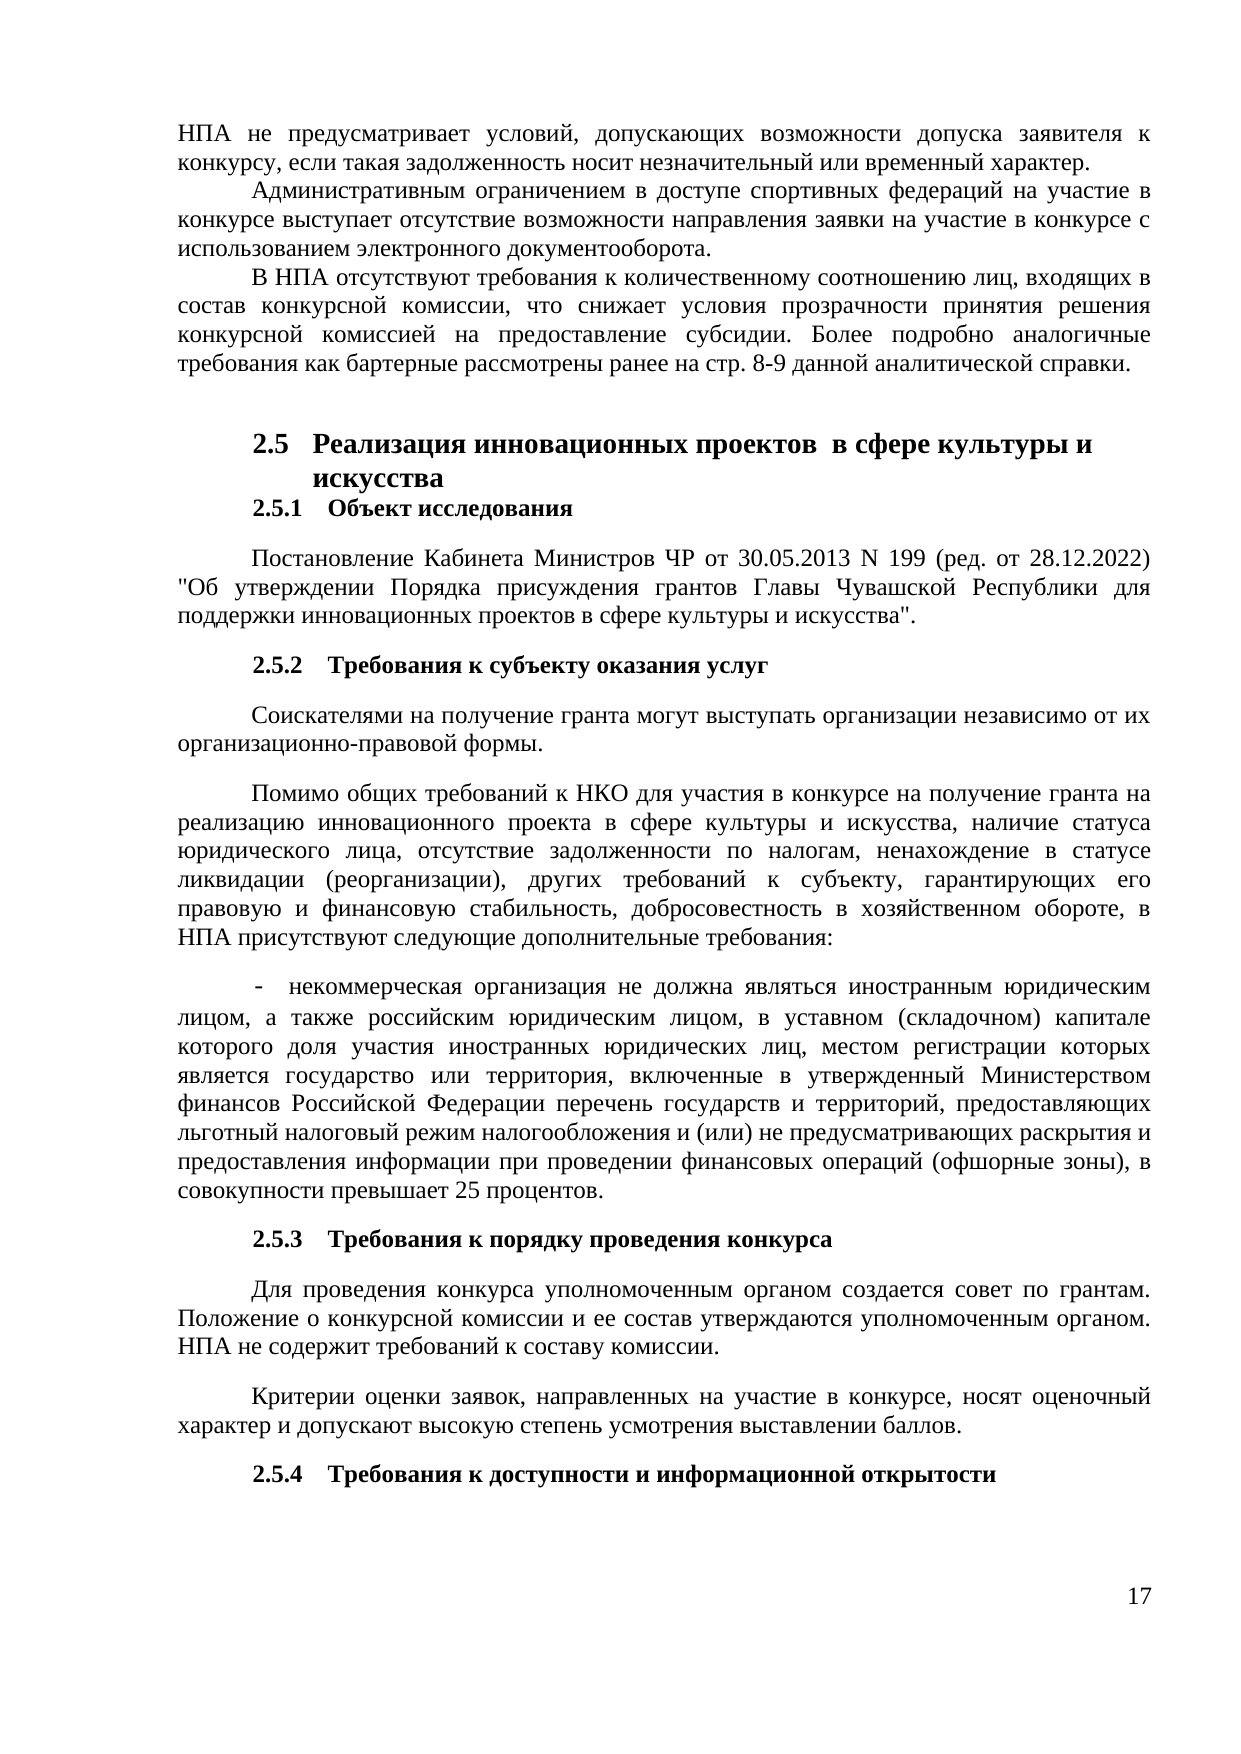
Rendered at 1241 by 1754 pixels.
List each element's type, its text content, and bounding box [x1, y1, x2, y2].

text Помимо общих требований к НКО для участия в конкурсе на получение гранта на реализацию инновационного проекта в сфере культуры и искусства, наличие статуса юридического лица, отсутствие задолженности по налогам, ненахождение в статусе ликвидации (реорганизации), других требований к субъекту, гарантирующих его правовую и финансовую стабильность, добросовестность в хозяйственном обороте, в НПА присутствуют следующие дополнительные требования: [177, 778, 1152, 951]
text Постановление Кабинета Министров ЧР от 30.05.2013 N 199 (ред. от 28.12.2022) "Об утверждении Порядка присуждения грантов Главы Чувашской Республики для поддержки инновационных проектов в сфере культуры и искусства". [177, 543, 1152, 629]
text некоммерческая организация не должна являться иностранным юридическим лицом, а также российским юридическим лицом, в уставном (складочном) капитале которого доля участия иностранных юридических лиц, местом регистрации которых является государство или территория, включенные в утвержденный Министерством финансов Российской Федерации перечень государств и территорий, предоставляющих льготный налоговый режим налогообложения и (или) не предусматривающих раскрытия и предоставления информации при проведении финансовых операций (офшорные зоны), в совокупности превышает 25 процентов. [177, 971, 1152, 1203]
text Для проведения конкурса уполномоченным органом создается совет по грантам. Положение о конкурсной комиссии и ее состав утверждаются уполномоченным органом. НПА не содержит требований к составу комиссии. [177, 1274, 1152, 1360]
text Соискателями на получение гранта могут выступать организации независимо от их организационно-правовой формы. [177, 700, 1152, 757]
text Критерии оценки заявок, направленных на участие в конкурсе, носят оценочный характер и допускают высокую степень усмотрения выставлении баллов. [177, 1381, 1152, 1438]
subtitle Требования к порядку проведения конкурса [252, 1224, 1152, 1253]
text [177, 118, 1152, 176]
subtitle Требования к субъекту оказания услуг [252, 650, 1152, 679]
subtitle Реализация инновационных проектов в сфере культуры и искусства [252, 426, 1152, 493]
text Административным ограничением в доступе спортивных федераций на участие в конкурсе выступает отсутствие возможности направления заявки на участие в конкурсе с использованием электронного документооборота. [177, 176, 1152, 262]
subtitle Объект исследования [252, 493, 1152, 522]
text В НПА отсутствуют требования к количественному соотношению лиц, входящих в состав конкурсной комиссии, что снижает условия прозрачности принятия решения конкурсной комиссией на предоставление субсидии. Более подробно аналогичные требования как бартерные рассмотрены ранее на стр. 8-9 данной аналитической справки. [177, 262, 1152, 377]
subtitle Требования к доступности и информационной открытости [252, 1459, 1152, 1488]
